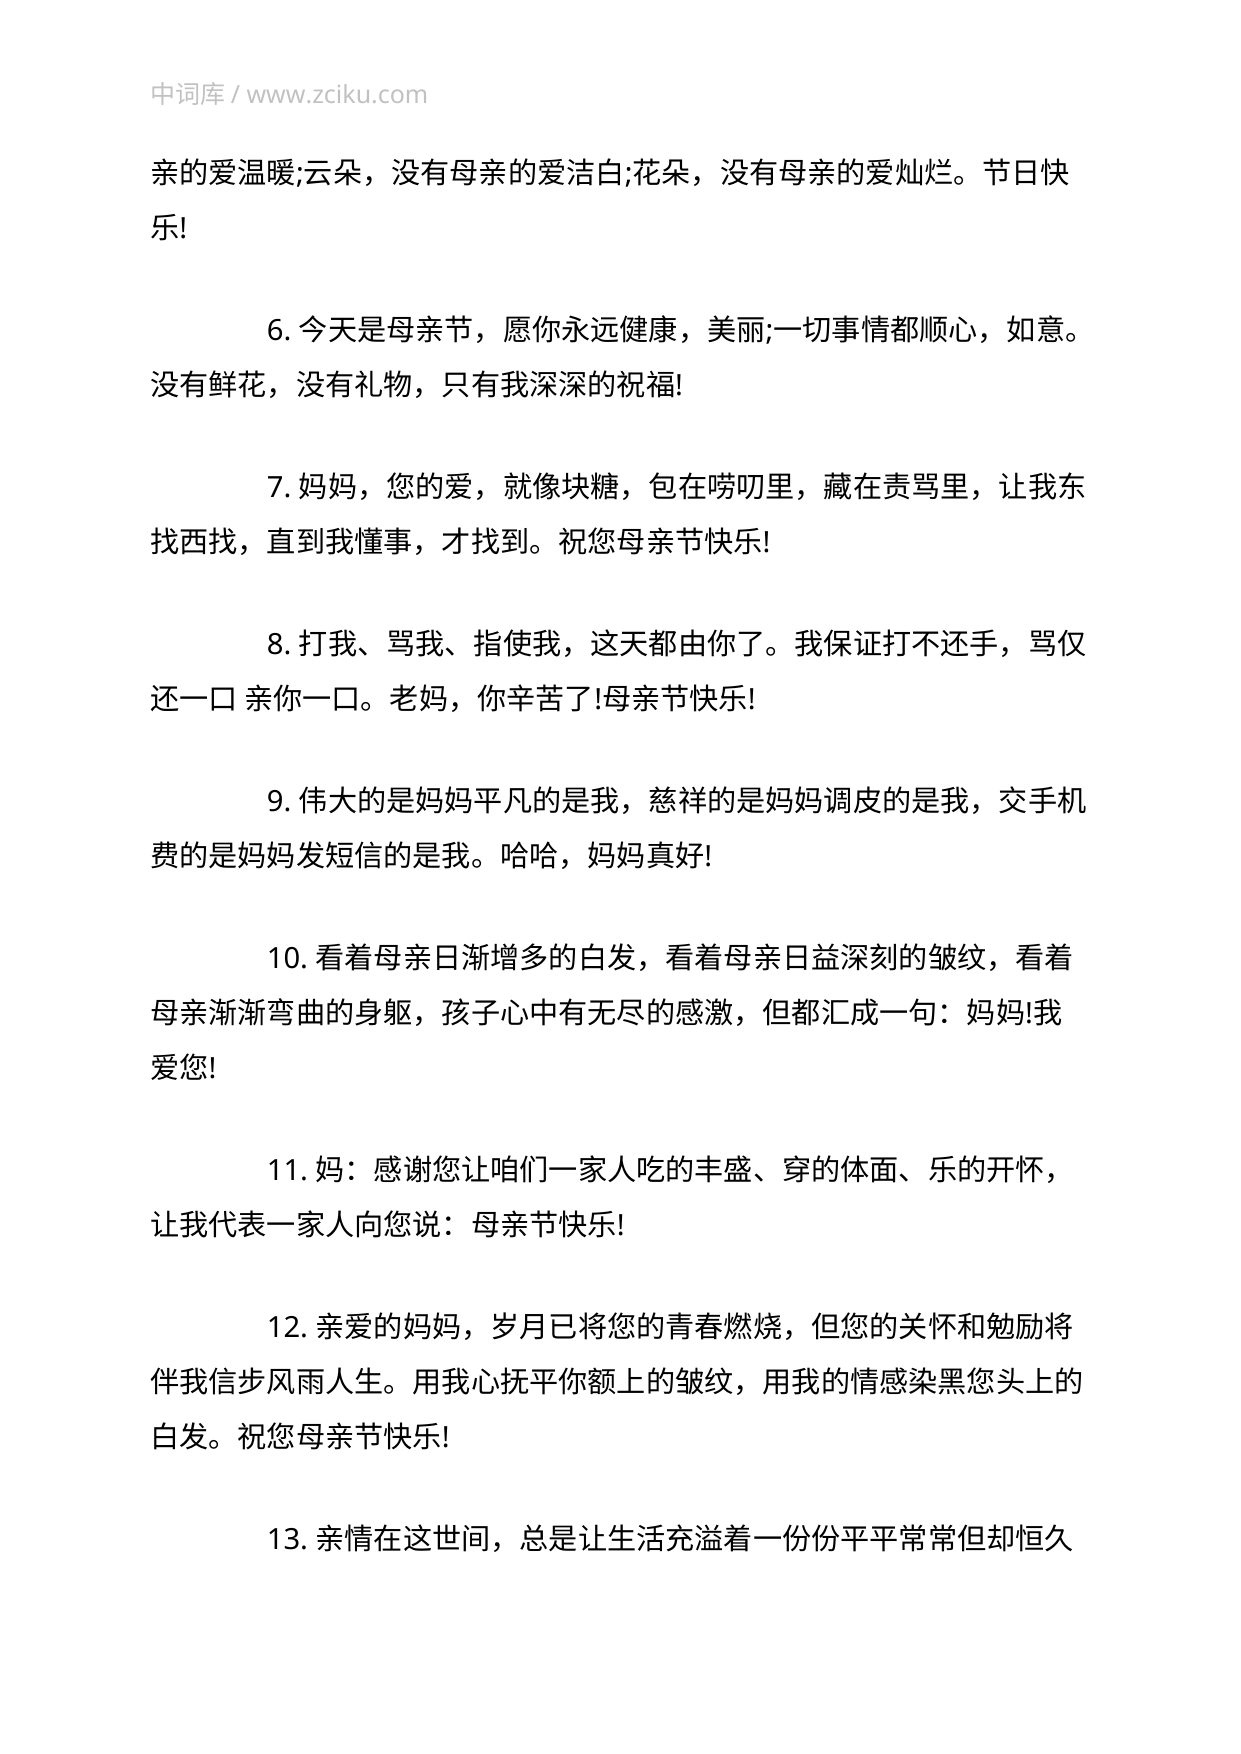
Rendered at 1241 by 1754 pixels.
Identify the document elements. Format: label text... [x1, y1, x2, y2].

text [150, 150, 1090, 247]
text 12. 亲爱的妈妈，岁月已将您的青春燃烧，但您的关怀和勉励将伴我信步风雨人生。用我心抚平你额上的皱纹，用我的情感染黑您头上的白发。祝您母亲节快乐! [150, 1304, 1090, 1456]
text 7. 妈妈，您的爱，就像块糖，包在唠叨里，藏在责骂里，让我东找西找，直到我懂事，才找到。祝您母亲节快乐! [150, 464, 1090, 561]
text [150, 1516, 1090, 1558]
text 6. 今天是母亲节，愿你永远健康，美丽;一切事情都顺心，如意。没有鲜花，没有礼物，只有我深深的祝福! [150, 307, 1090, 404]
text 10. 看着母亲日渐增多的白发，看着母亲日益深刻的皱纹，看着母亲渐渐弯曲的身躯，孩子心中有无尽的感激，但都汇成一句：妈妈!我爱您! [150, 935, 1090, 1087]
text 9. 伟大的是妈妈平凡的是我，慈祥的是妈妈调皮的是我，交手机费的是妈妈发短信的是我。哈哈，妈妈真好! [150, 778, 1090, 875]
text 8. 打我、骂我、指使我，这天都由你了。我保证打不还手，骂仅还一口 亲你一口。老妈，你辛苦了!母亲节快乐! [150, 621, 1090, 718]
text 11. 妈：感谢您让咱们一家人吃的丰盛、穿的体面、乐的开怀，让我代表一家人向您说：母亲节快乐! [150, 1147, 1090, 1244]
